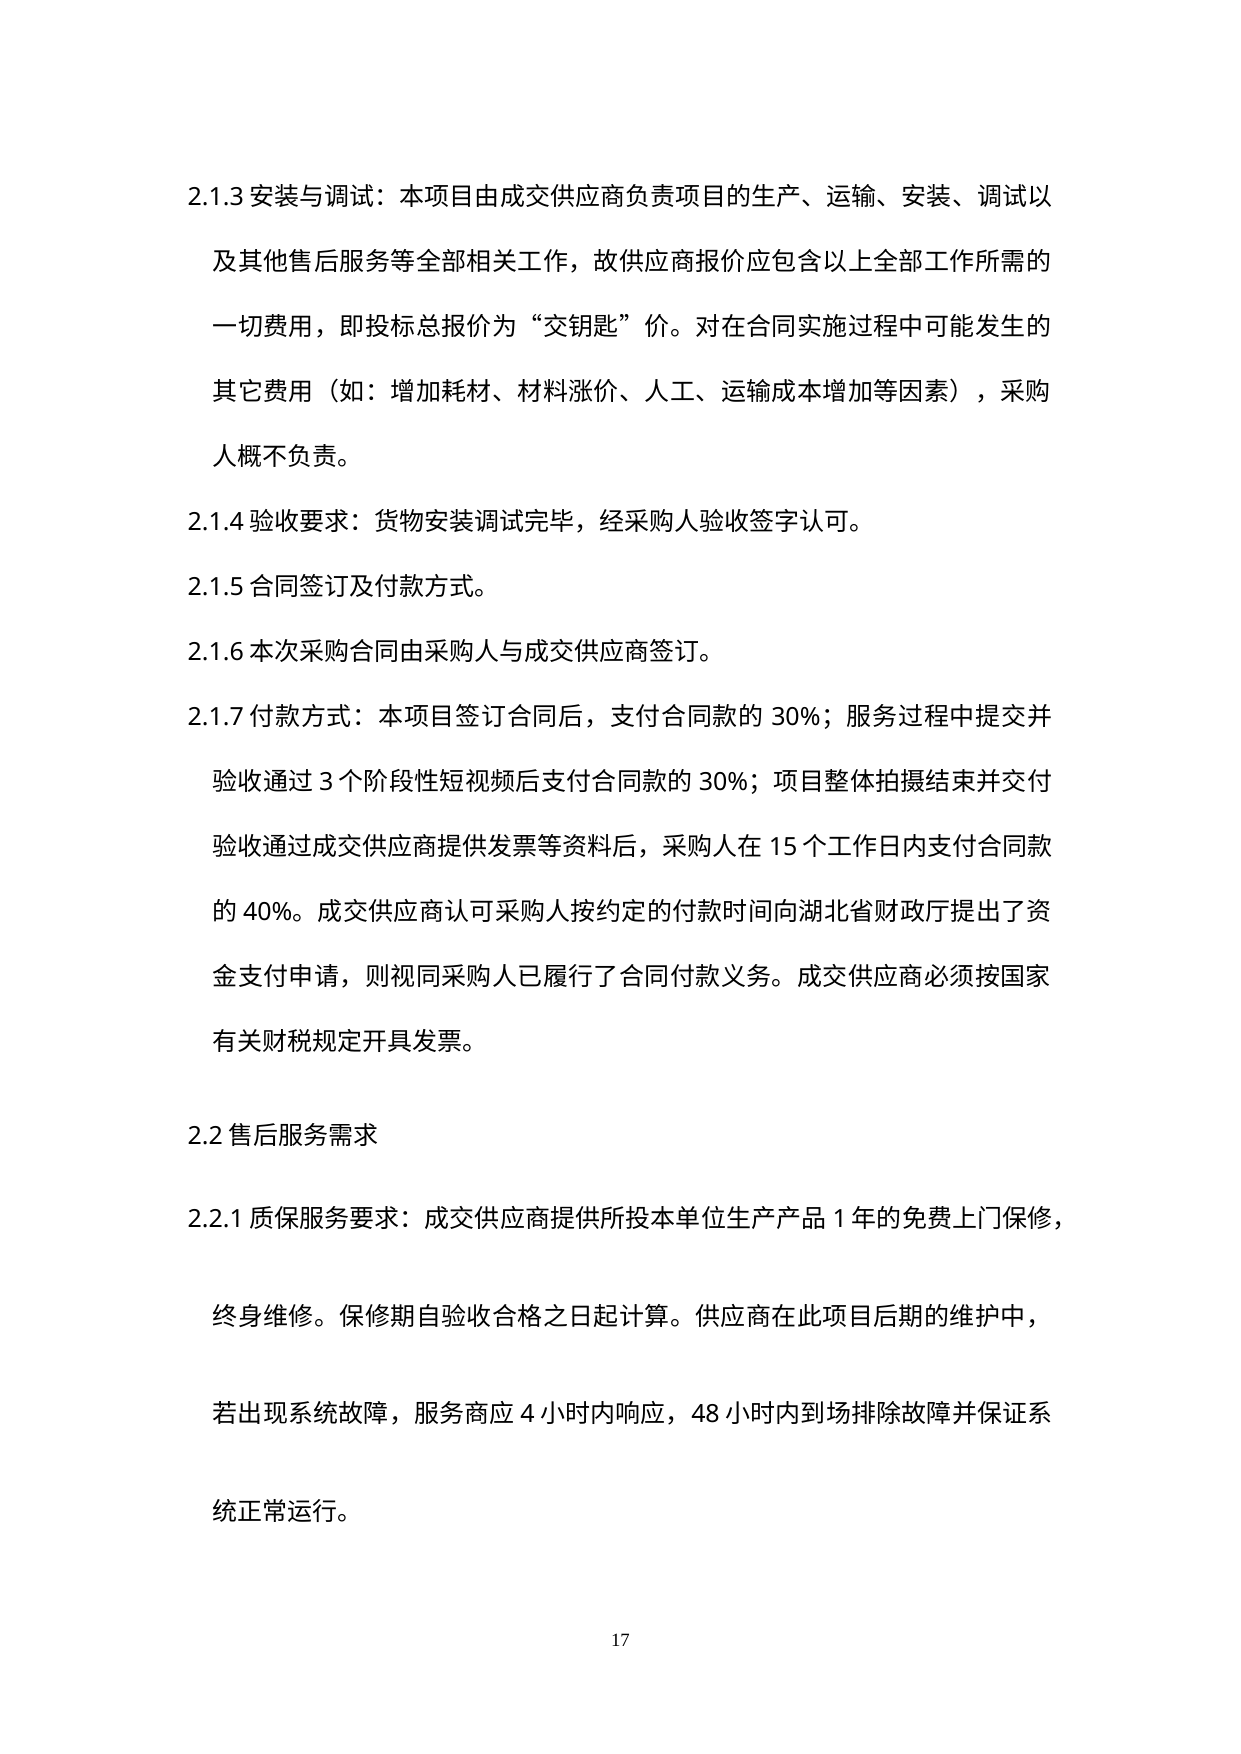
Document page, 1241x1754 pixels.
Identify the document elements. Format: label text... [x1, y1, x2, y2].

text 2.2售后服务需求 [187, 1101, 1053, 1166]
text 2.1.4验收要求：货物安装调试完毕，经采购人验收签字认可。 [187, 487, 1053, 552]
text 2.1.6本次采购合同由采购人与成交供应商签订。 [187, 617, 1053, 682]
text 2.2.1质保服务要求：成交供应商提供所投本单位生产产品1年的免费上门保修，终身维修。保修期自验收合格之日起计算。供应商在此项目后期的维护中，若出现系统故障，服务商应4小时内响应，48小时内到场排除故障并保证系统正常运行。 [187, 1184, 1053, 1542]
text 2.1.3安装与调试：本项目由成交供应商负责项目的生产、运输、安装、调试以及其他售后服务等全部相关工作，故供应商报价应包含以上全部工作所需的一切费用，即投标总报价为“交钥匙”价。对在合同实施过程中可能发生的其它费用（如：增加耗材、材料涨价、人工、运输成本增加等因素），采购人概不负责。 [187, 162, 1053, 487]
text 2.1.5合同签订及付款方式。 [187, 552, 1053, 617]
text 2.1.7付款方式：本项目签订合同后，支付合同款的30%；服务过程中提交并验收通过3个阶段性短视频后支付合同款的30%；项目整体拍摄结束并交付验收通过成交供应商提供发票等资料后，采购人在15个工作日内支付合同款的40%。成交供应商认可采购人按约定的付款时间向湖北省财政厅提出了资金支付申请，则视同采购人已履行了合同付款义务。成交供应商必须按国家有关财税规定开具发票。 [187, 682, 1053, 1072]
